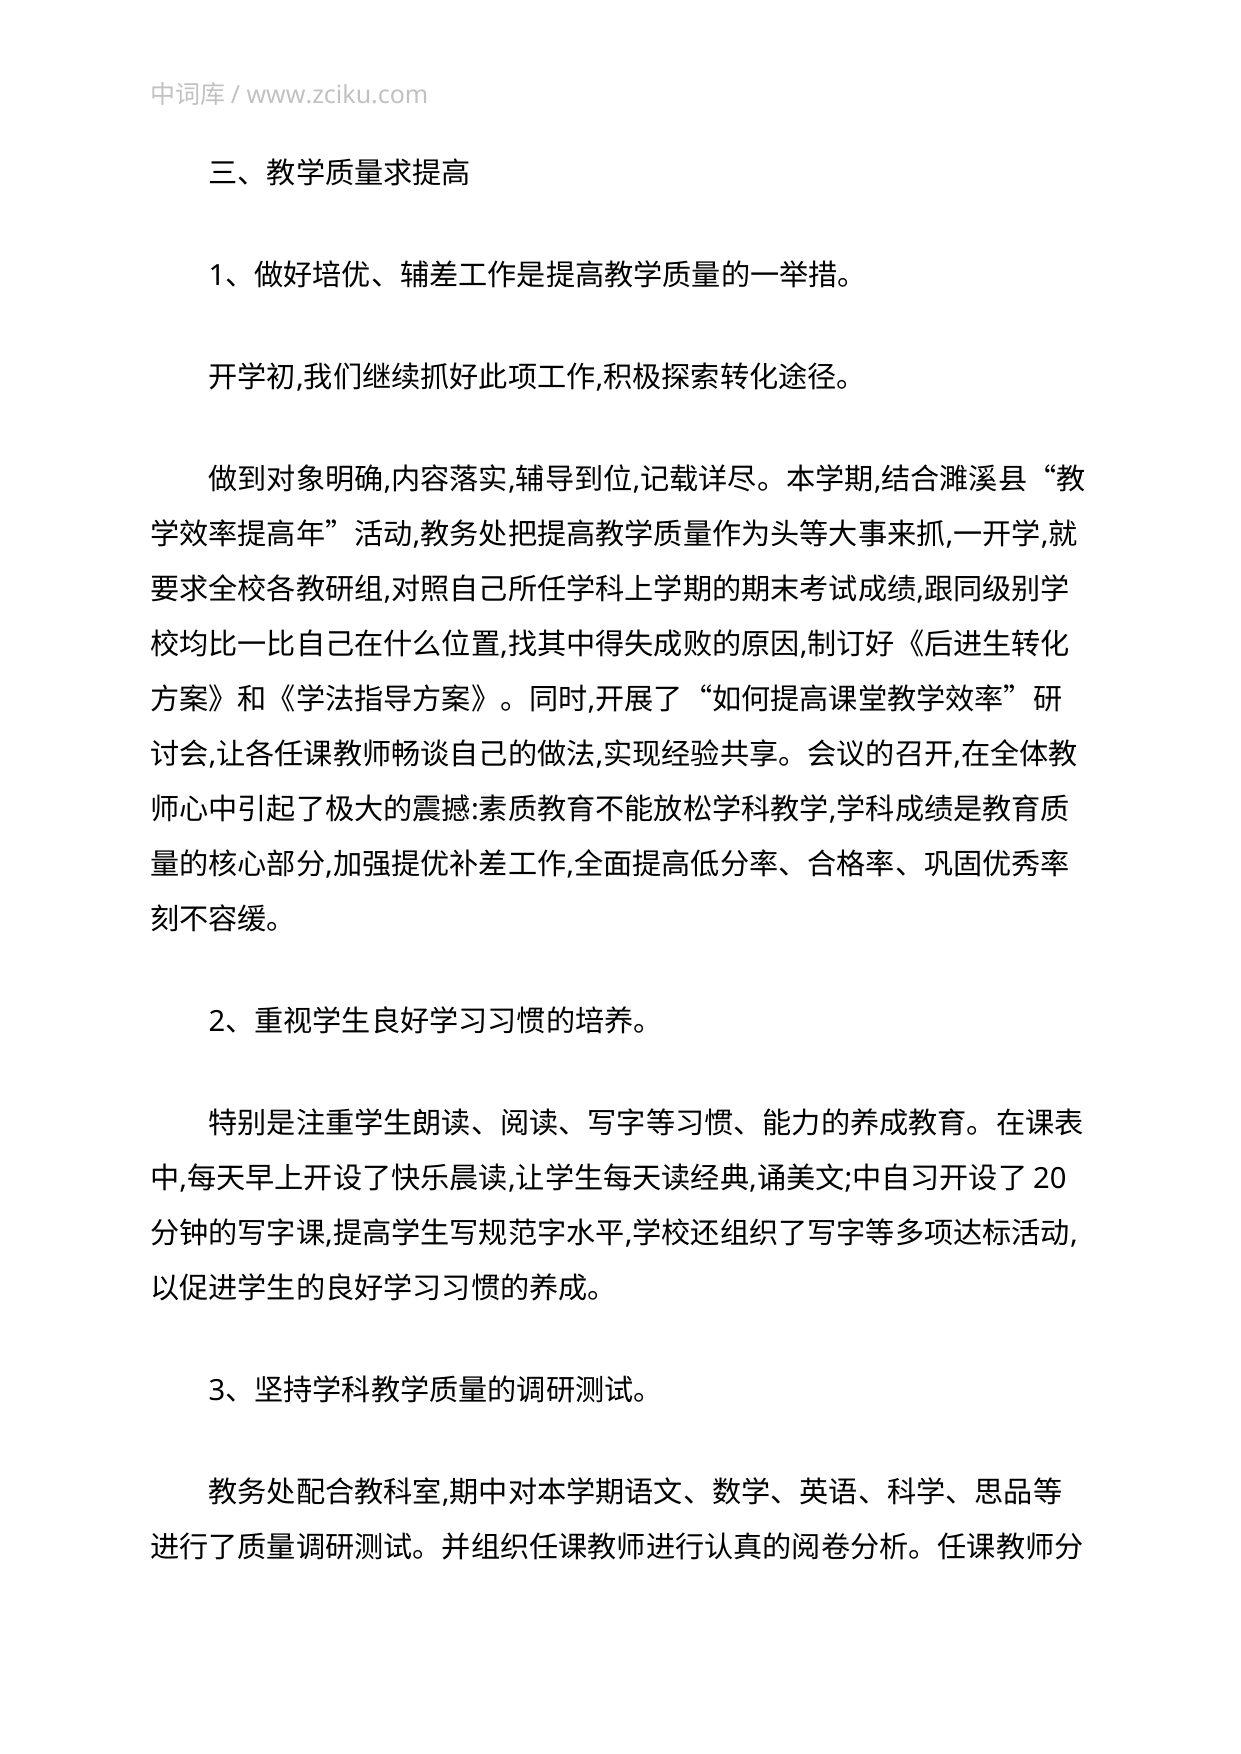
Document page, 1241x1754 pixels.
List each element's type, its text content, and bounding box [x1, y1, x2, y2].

text 开学初,我们继续抓好此项工作,积极探索转化途径。 [150, 354, 1090, 396]
text 3、坚持学科教学质量的调研测试。 [150, 1366, 1090, 1408]
text 做到对象明确,内容落实,辅导到位,记载详尽。本学期,结合濉溪县“教学效率提高年”活动,教务处把提高教学质量作为头等大事来抓,一开学,就要求全校各教研组,对照自己所任学科上学期的期末考试成绩,跟同级别学校均比一比自己在什么位置,找其中得失成败的原因,制订好《后进生转化方案》和《学法指导方案》。同时,开展了“如何提高课堂教学效率”研讨会,让各任课教师畅谈自己的做法,实现经验共享。会议的召开,在全体教师心中引起了极大的震撼:素质教育不能放松学科教学,学科成绩是教育质量的核心部分,加强提优补差工作,全面提高低分率、合格率、巩固优秀率刻不容缓。 [150, 456, 1090, 938]
text 三、教学质量求提高 [150, 150, 1090, 192]
text 1、做好培优、辅差工作是提高教学质量的一举措。 [150, 252, 1090, 294]
text 特别是注重学生朗读、阅读、写字等习惯、能力的养成教育。在课表中,每天早上开设了快乐晨读,让学生每天读经典,诵美文;中自习开设了20分钟的写字课,提高学生写规范字水平,学校还组织了写字等多项达标活动,以促进学生的良好学习习惯的养成。 [150, 1099, 1090, 1307]
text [150, 1468, 1090, 1565]
text 2、重视学生良好学习习惯的培养。 [150, 997, 1090, 1040]
